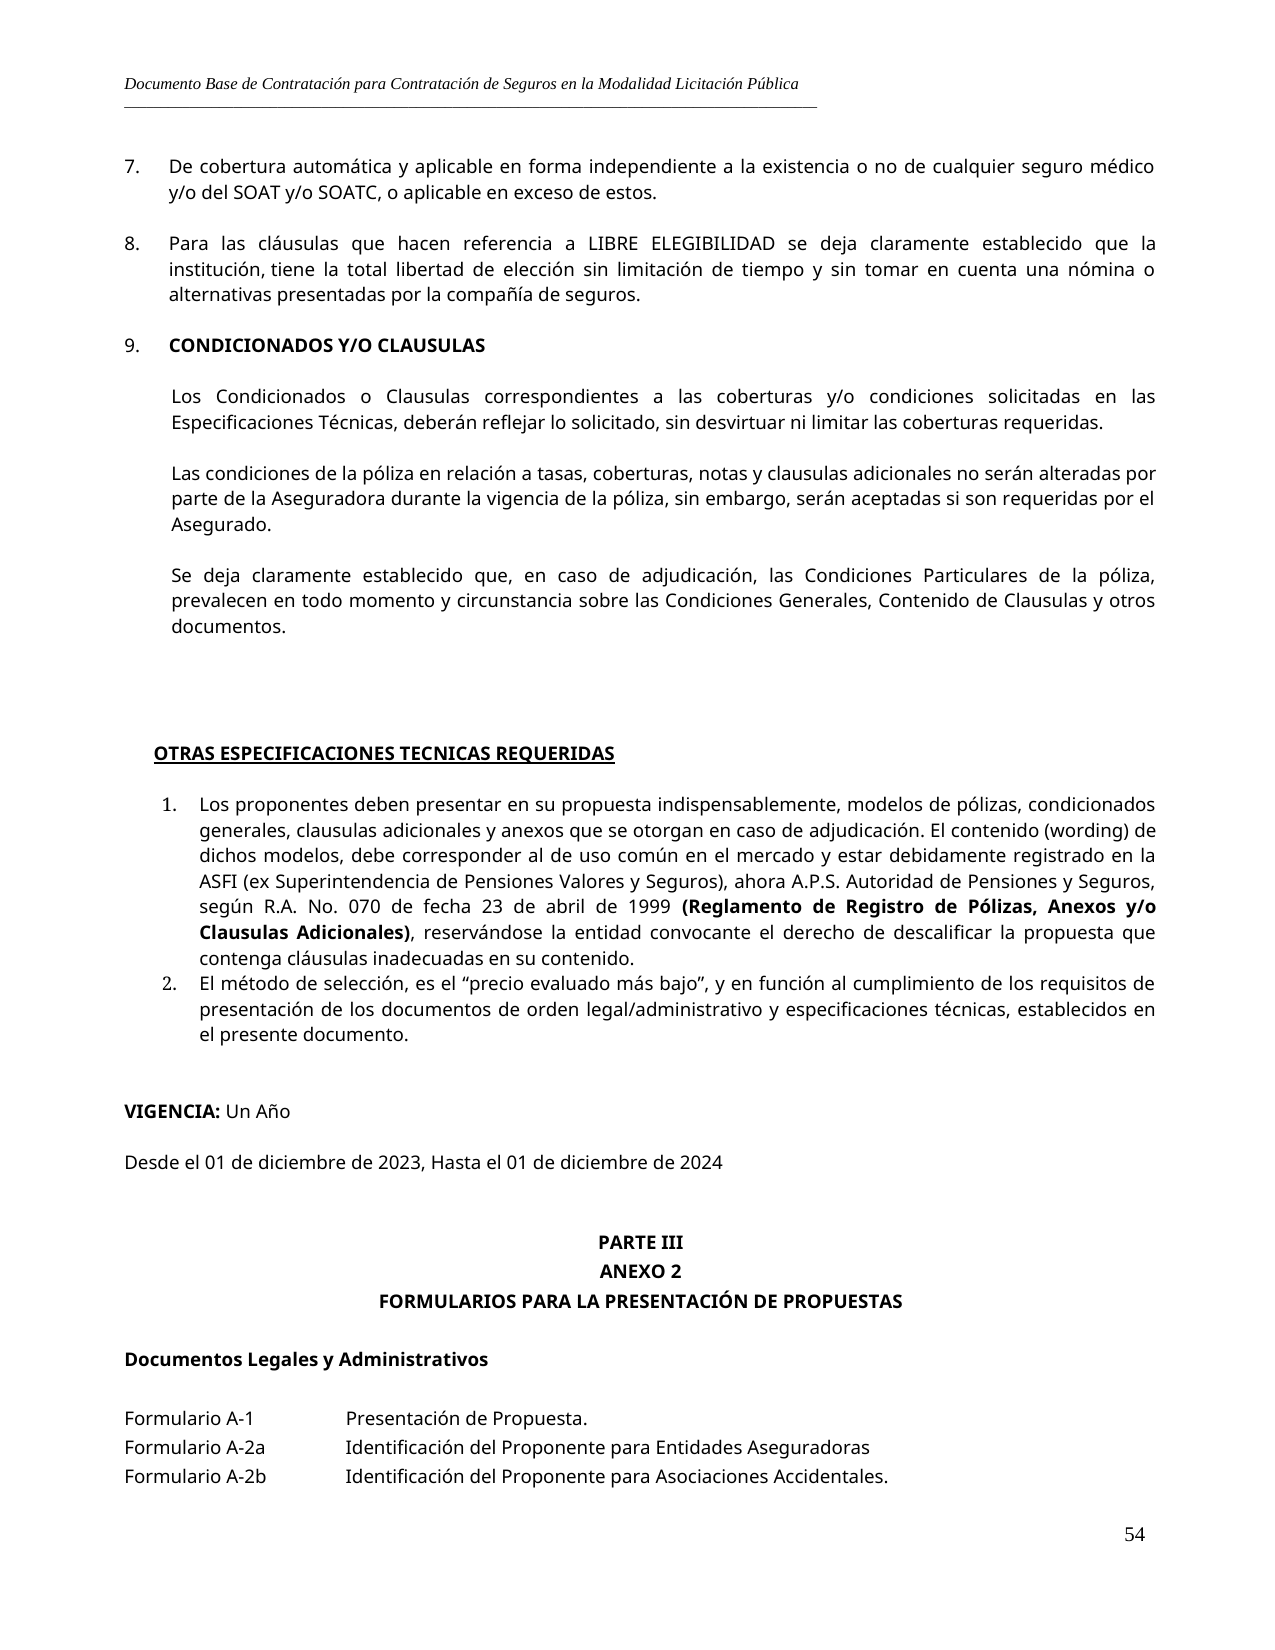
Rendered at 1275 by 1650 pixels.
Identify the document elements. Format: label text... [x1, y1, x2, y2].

text Los Condicionados o Clausulas correspondientes a las coberturas y/o condiciones solicitadas en las Especificaciones Técnicas, deberán reflejar lo solicitado, sin desvirtuar ni limitar las coberturas requeridas. [171, 383, 1157, 434]
list Para las cláusulas que hacen referencia a LIBRE ELEGIBILIDAD se deja claramente establecido que la institución, tiene la total libertad de elección sin limitación de tiempo y sin tomar en cuenta una nómina o alternativas presentadas por la compañía de seguros. [124, 230, 1157, 307]
text Formulario A-1 Presentación de Propuesta. [124, 1405, 1157, 1431]
text PARTE III [124, 1229, 1157, 1255]
list El método de selección, es el “precio evaluado más bajo”, y en función al cumplimiento de los requisitos de presentación de los documentos de orden legal/administrativo y especificaciones técnicas, establecidos en el presente documento. [162, 970, 1157, 1047]
text Formulario A-2b Identificación del Proponente para Asociaciones Accidentales. [124, 1463, 1157, 1489]
list Los proponentes deben presentar en su propuesta indispensablemente, modelos de pólizas, condicionados generales, clausulas adicionales y anexos que se otorgan en caso de adjudicación. El contenido (wording) de dichos modelos, debe corresponder al de uso común en el mercado y estar debidamente registrado en la ASFI (ex Superintendencia de Pensiones Valores y Seguros), ahora A.P.S. Autoridad de Pensiones y Seguros, según R.A. No. 070 de fecha 23 de abril de 1999 (Reglamento de Registro de Pólizas, Anexos y/o Clausulas Adicionales), reservándose la entidad convocante el derecho de descalificar la propuesta que contenga cláusulas inadecuadas en su contenido. [162, 792, 1157, 970]
text Formulario A-2a Identificación del Proponente para Entidades Aseguradoras [124, 1434, 1157, 1460]
list De cobertura automática y aplicable en forma independiente a la existencia o no de cualquier seguro médico y/o del SOAT y/o SOATC, o aplicable en exceso de estos. [124, 154, 1157, 205]
text Desde el 01 de diciembre de 2023, Hasta el 01 de diciembre de 2024 [124, 1149, 1157, 1174]
text Se deja claramente establecido que, en caso de adjudicación, las Condiciones Particulares de la póliza, prevalecen en todo momento y circunstancia sobre las Condiciones Generales, Contenido de Clausulas y otros documentos. [171, 562, 1157, 639]
text ANEXO 2 [124, 1259, 1157, 1284]
text Las condiciones de la póliza en relación a tasas, coberturas, notas y clausulas adicionales no serán alteradas por parte de la Aseguradora durante la vigencia de la póliza, sin embargo, serán aceptadas si son requeridas por el Asegurado. [171, 460, 1157, 537]
text OTRAS ESPECIFICACIONES TECNICAS REQUERIDAS [124, 741, 1157, 766]
text Documentos Legales y Administrativos [124, 1346, 1157, 1372]
list CONDICIONADOS Y/O CLAUSULAS [124, 332, 1157, 358]
text FORMULARIOS PARA LA PRESENTACIÓN DE PROPUESTAS [124, 1288, 1157, 1313]
text VIGENCIA: Un Año [124, 1098, 1157, 1123]
